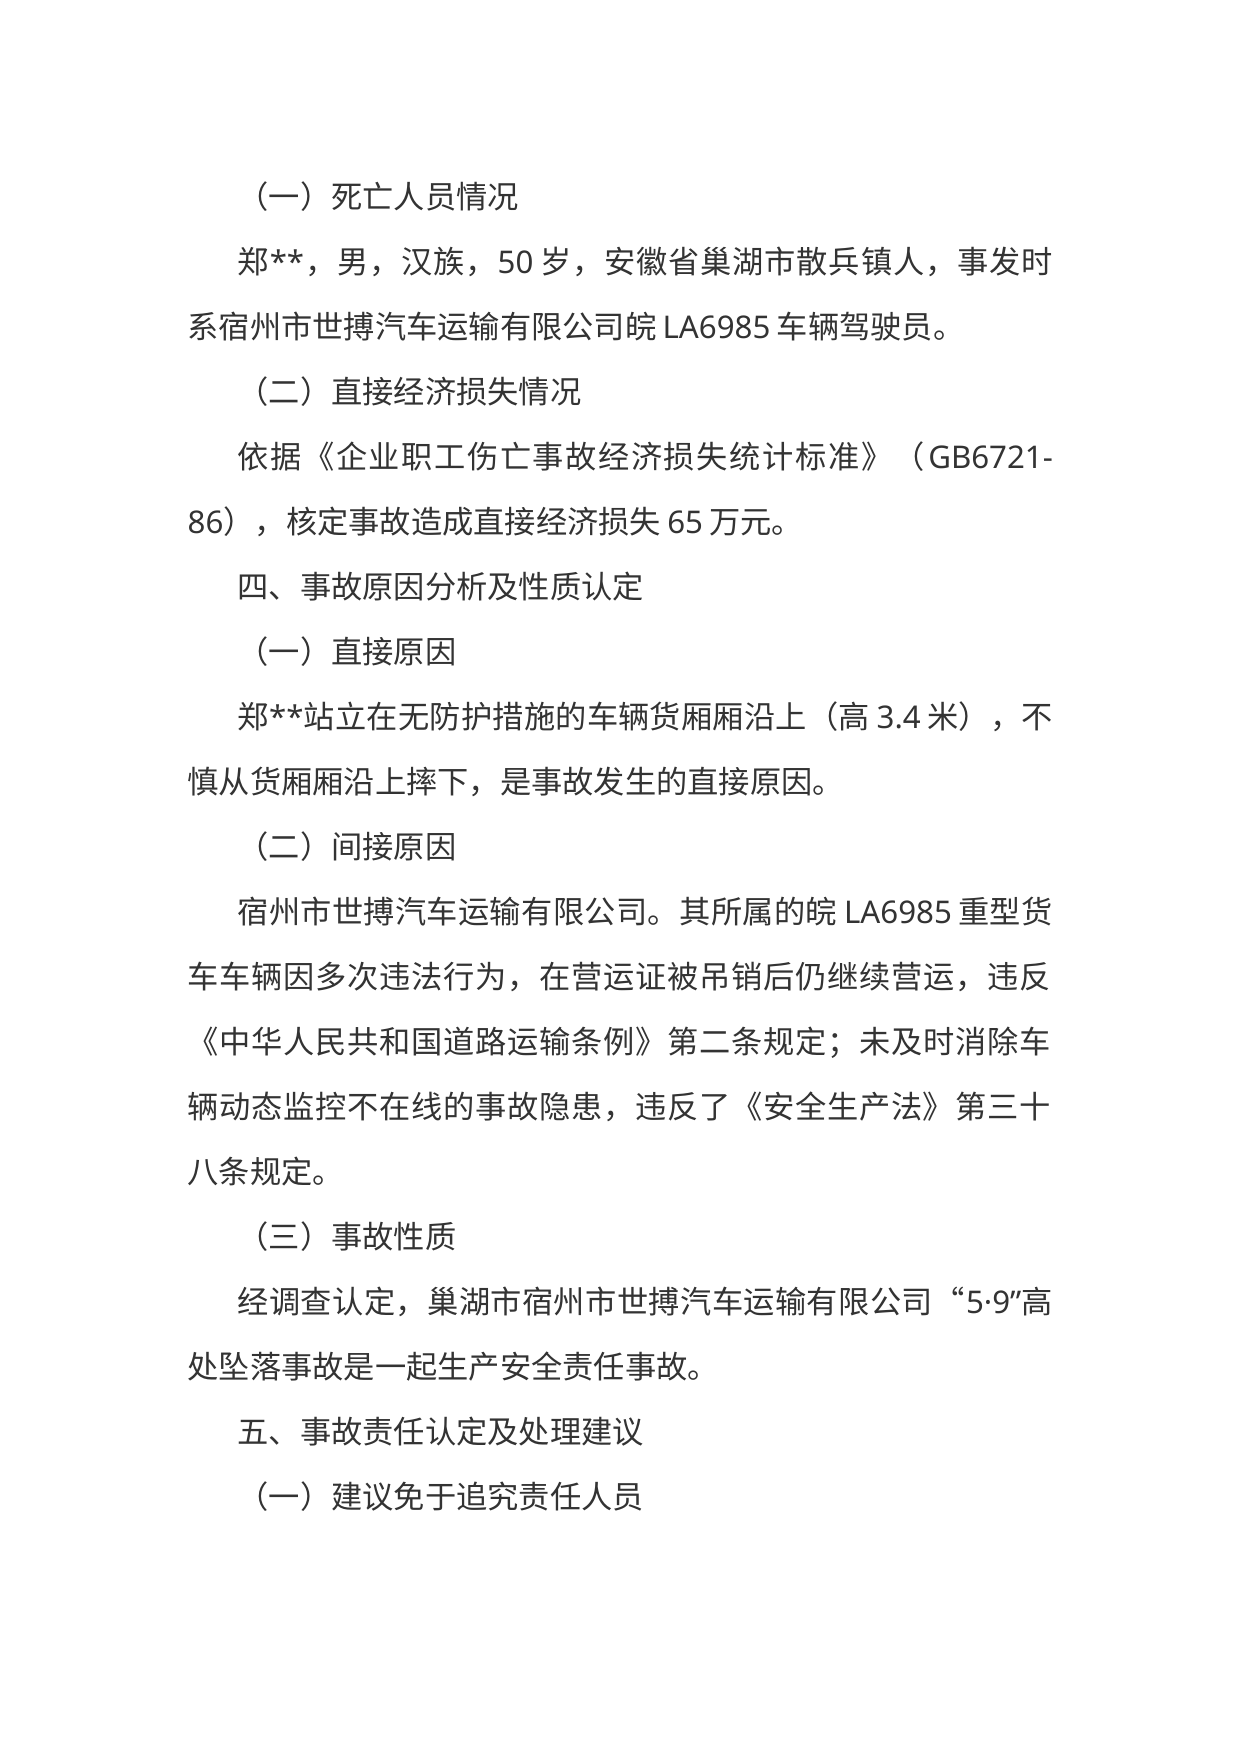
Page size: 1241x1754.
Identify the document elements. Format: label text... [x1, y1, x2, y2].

text 宿州市世搏汽车运输有限公司。其所属的皖LA6985重型货车车辆因多次违法行为，在营运证被吊销后仍继续营运，违反《中华人民共和国道路运输条例》第二条规定；未及时消除车辆动态监控不在线的事故隐患，违反了《安全生产法》第三十八条规定。 [187, 877, 1053, 1202]
text 郑**站立在无防护措施的车辆货厢厢沿上（高3.4米），不慎从货厢厢沿上摔下，是事故发生的直接原因。 [187, 682, 1053, 812]
text 经调查认定，巢湖市宿州市世搏汽车运输有限公司“5·9”高处坠落事故是一起生产安全责任事故。 [187, 1267, 1053, 1397]
text 四、事故原因分析及性质认定 [187, 552, 1053, 617]
text （一）建议免于追究责任人员 [187, 1462, 1053, 1527]
text （一）直接原因 [187, 617, 1053, 682]
text （三）事故性质 [187, 1202, 1053, 1267]
text 郑**，男，汉族，50岁，安徽省巢湖市散兵镇人，事发时系宿州市世搏汽车运输有限公司皖LA6985车辆驾驶员。 [187, 227, 1053, 357]
text （二）间接原因 [187, 812, 1053, 877]
text 依据《企业职工伤亡事故经济损失统计标准》（GB6721-86），核定事故造成直接经济损失65万元。 [187, 422, 1053, 552]
text （二）直接经济损失情况 [187, 357, 1053, 422]
text （一）死亡人员情况 [187, 162, 1053, 227]
text 五、事故责任认定及处理建议 [187, 1397, 1053, 1462]
